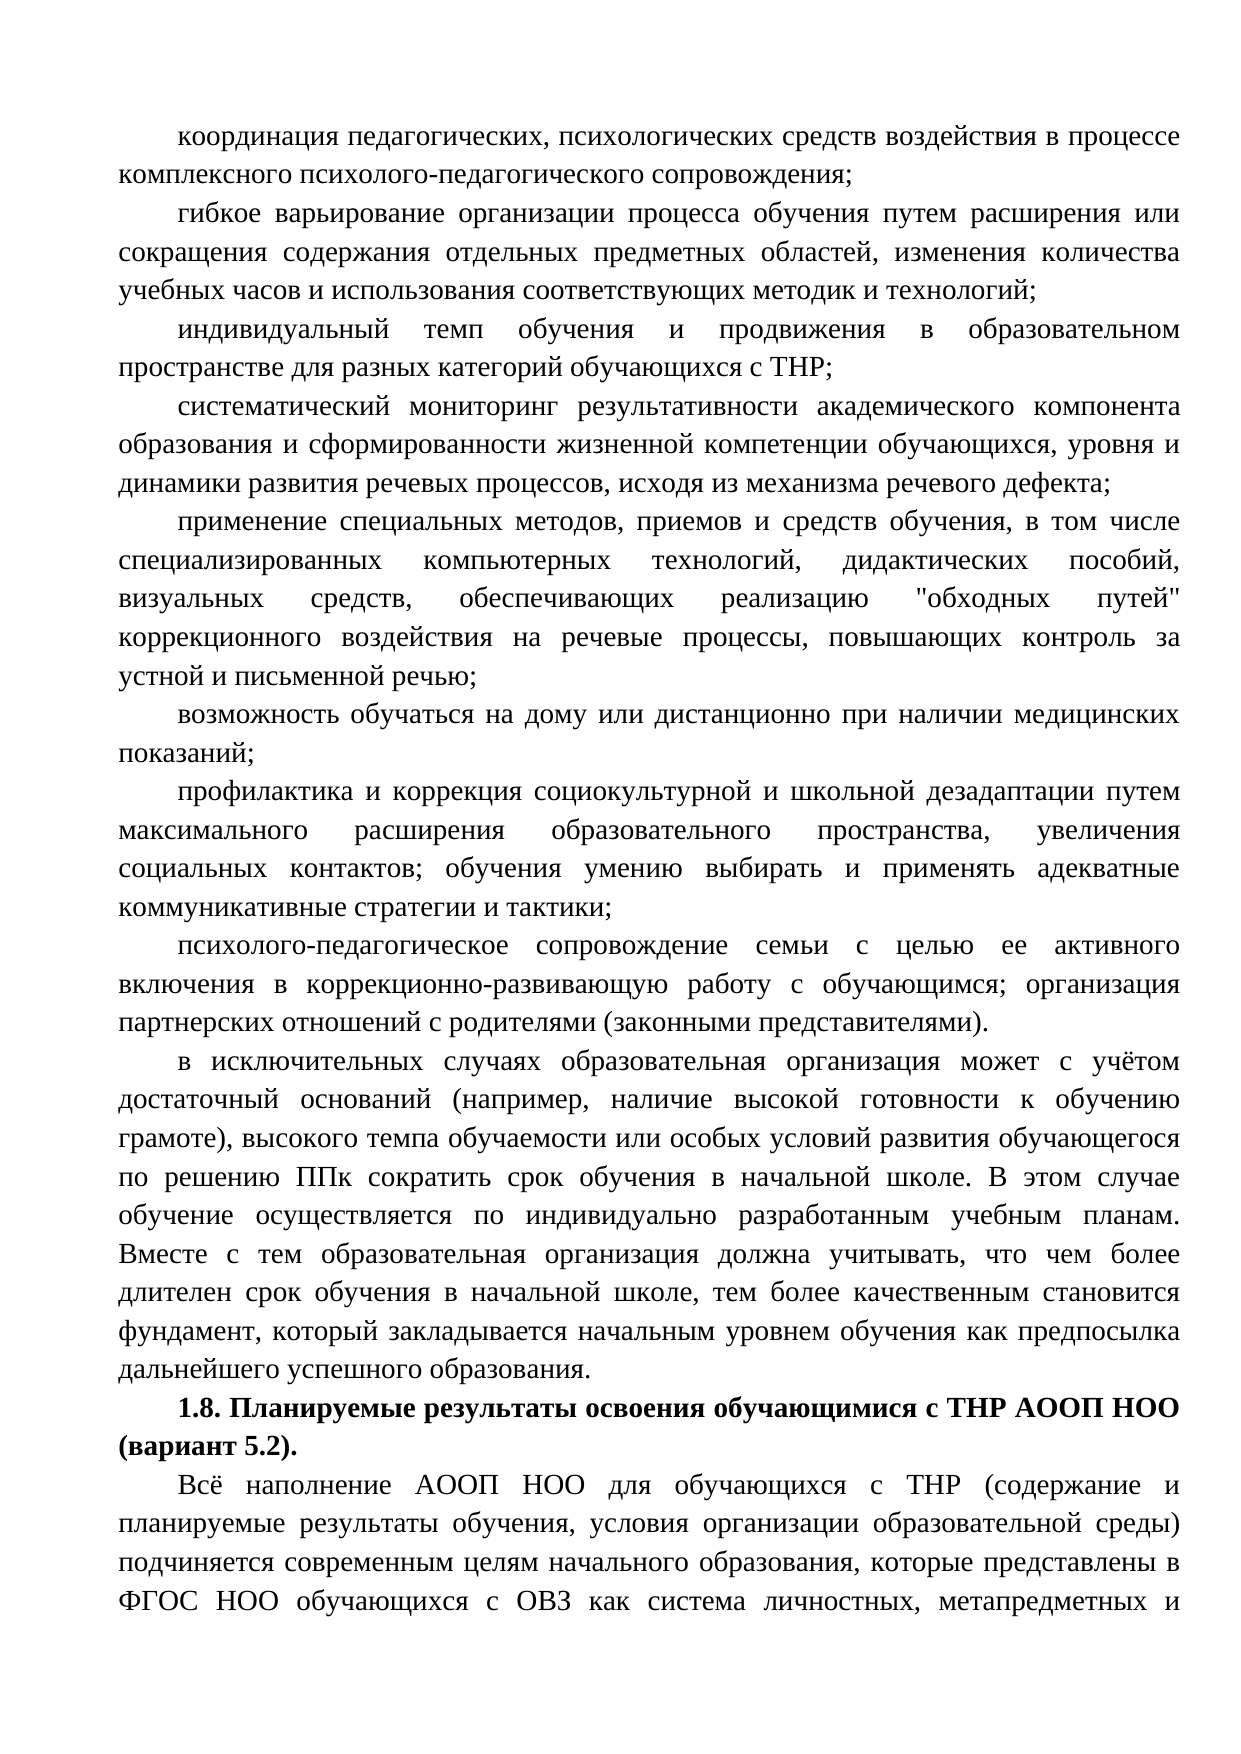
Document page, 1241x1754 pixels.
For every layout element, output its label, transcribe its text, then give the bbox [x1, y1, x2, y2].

text применение специальных методов, приемов и средств обучения, в том числе специализированных компьютерных технологий, дидактических пособий, визуальных средств, обеспечивающих реализацию "обходных путей" коррекционного воздействия на речевые процессы, повышающих контроль за устной и письменной речью; [118, 503, 1181, 691]
text систематический мониторинг результативности академического компонента образования и сформированности жизненной компетенции обучающихся, уровня и динамики развития речевых процессов, исходя из механизма речевого дефекта; [118, 388, 1181, 498]
text психолого-педагогическое сопровождение семьи с целью ее активного включения в коррекционно-развивающую работу с обучающимся; организация партнерских отношений с родителями (законными представителями). [118, 927, 1181, 1038]
text в исключительных случаях образовательная организация может с учётом достаточный оснований (например, наличие высокой готовности к обучению грамоте), высокого темпа обучаемости или особых условий развития обучающегося по решению ППк сократить срок обучения в начальной школе. В этом случае обучение осуществляется по индивидуально разработанным учебным планам. Вместе с тем образовательная организация должна учитывать, что чем более длителен срок обучения в начальной школе, тем более качественным становится фундамент, который закладывается начальным уровнем обучения как предпосылка дальнейшего успешного образования. [118, 1043, 1181, 1385]
text профилактика и коррекция социокультурной и школьной дезадаптации путем максимального расширения образовательного пространства, увеличения социальных контактов; обучения умению выбирать и применять адекватные коммуникативные стратегии и тактики; [118, 773, 1181, 922]
text возможность обучаться на дому или дистанционно при наличии медицинских показаний; [118, 696, 1181, 768]
text 1.8. Планируемые результаты освоения обучающимися с ТНР АООП НОО (вариант 5.2). [118, 1390, 1181, 1462]
text индивидуальный темп обучения и продвижения в образовательном пространстве для разных категорий обучающихся с ТНР; [118, 311, 1181, 383]
text гибкое варьирование организации процесса обучения путем расширения или сокращения содержания отдельных предметных областей, изменения количества учебных часов и использования соответствующих методик и технологий; [118, 195, 1181, 306]
text координация педагогических, психологических средств воздействия в процессе комплексного психолого-педагогического сопровождения; [118, 118, 1181, 190]
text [118, 1467, 1181, 1616]
